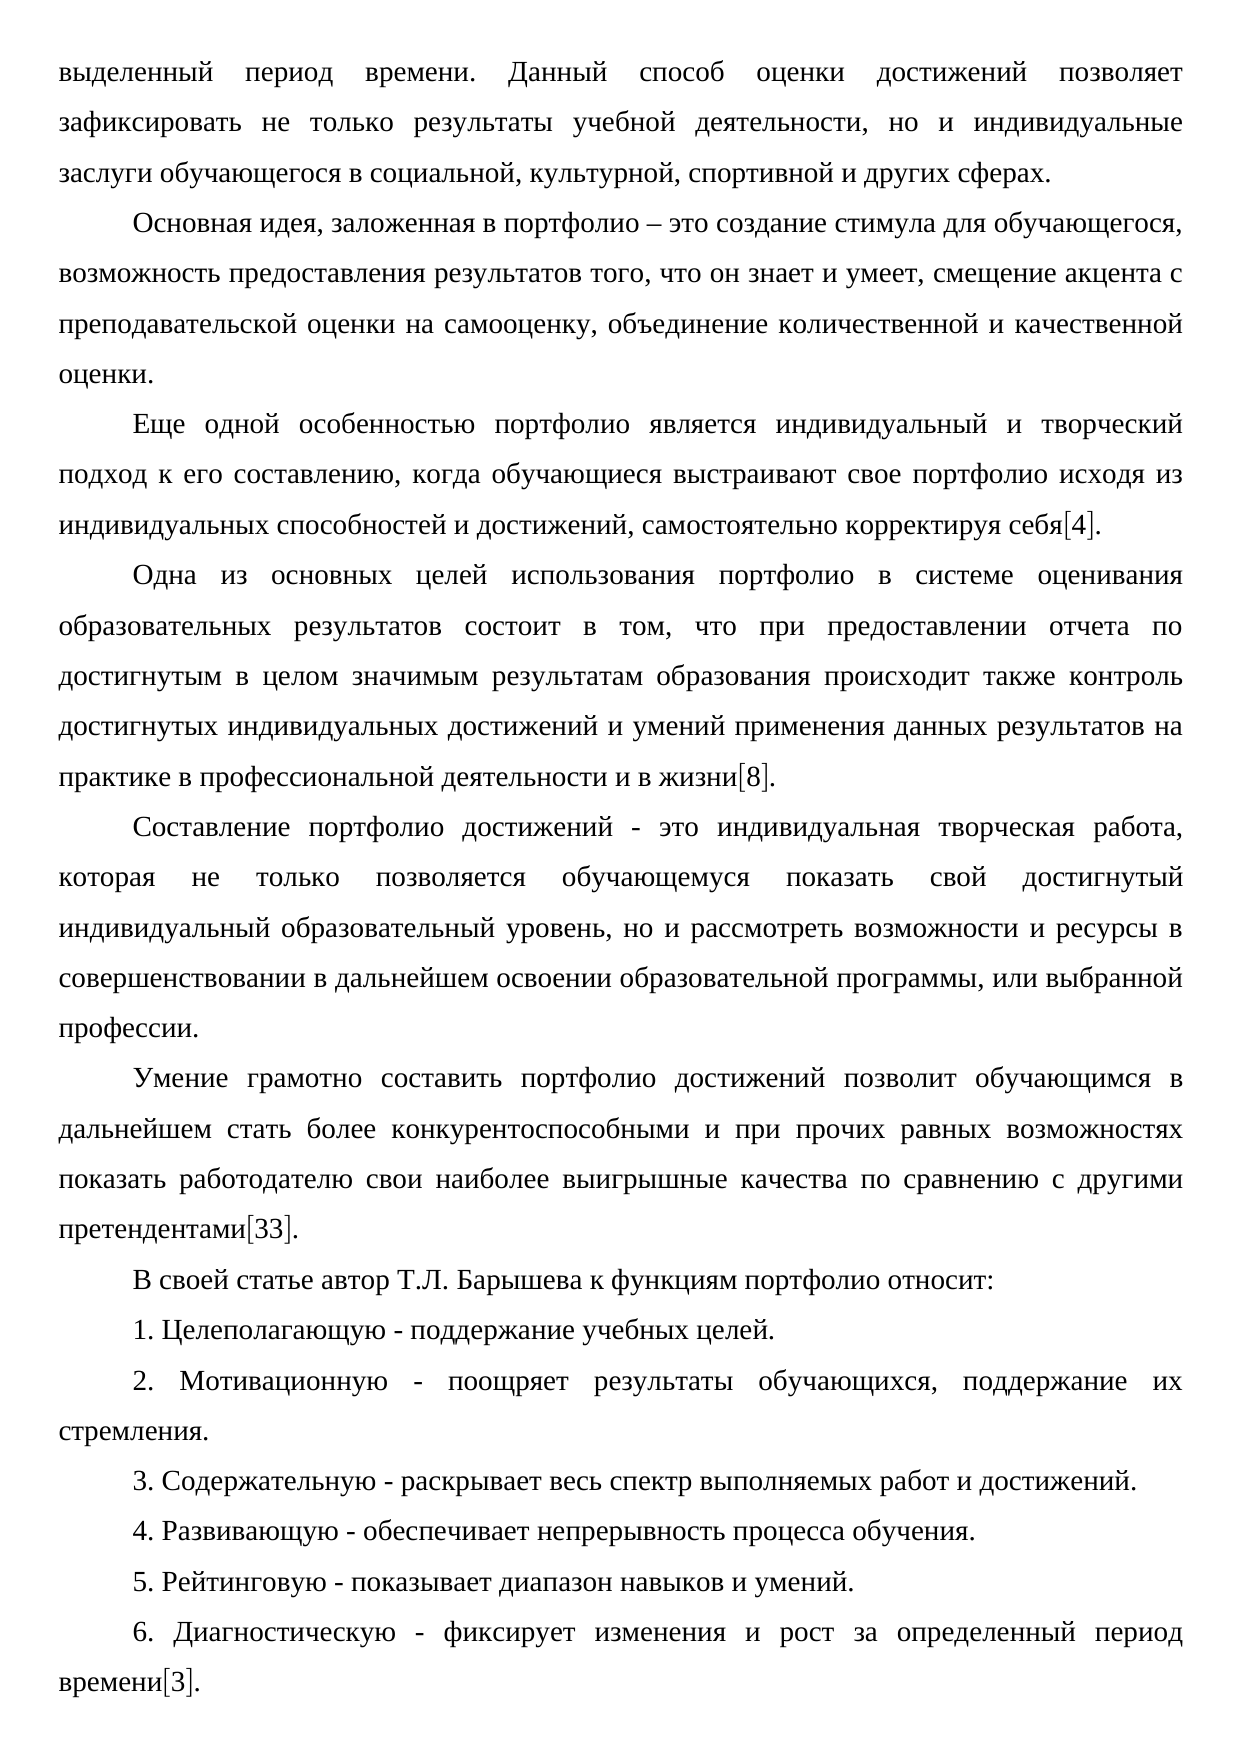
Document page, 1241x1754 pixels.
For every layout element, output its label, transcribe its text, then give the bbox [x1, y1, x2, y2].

text Одна из основных целей использования портфолио в системе оценивания образовательных результатов состоит в том, что при предоставлении отчета по достигнутым в целом значимым результатам образования происходит также контроль достигнутых индивидуальных достижений и умений применения данных результатов на практике в профессиональной деятельности и в жизни8. [58, 557, 1184, 792]
text В своей статье автор Т.Л. Барышева к функциям портфолио относит: [58, 1262, 1184, 1296]
text Еще одной особенностью портфолио является индивидуальный и творческий подход к его составлению, когда обучающиеся выстраивают свое портфолио исходя из индивидуальных способностей и достижений, самостоятельно корректируя себя4. [58, 406, 1184, 541]
text Основная идея, заложенная в портфолио – это создание стимула для обучающегося, возможность предоставления результатов того, что он знает и умеет, смещение акцента с преподавательской оценки на самооценку, объединение количественной и качественной оценки. [58, 205, 1184, 389]
text 1. Целеполагающую - поддержание учебных целей. [58, 1312, 1184, 1346]
text 6. Диагностическую - фиксирует изменения и рост за определенный период времени3. [58, 1614, 1184, 1698]
text 2. Мотивационную - поощряет результаты обучающихся, поддержание их стремления. [58, 1363, 1184, 1446]
text 5. Рейтинговую - показывает диапазон навыков и умений. [58, 1564, 1184, 1597]
text 4. Развивающую - обеспечивает непрерывность процесса обучения. [58, 1513, 1184, 1547]
text 3. Содержательную - раскрывает весь спектр выполняемых работ и достижений. [58, 1463, 1184, 1497]
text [58, 54, 1184, 188]
text Составление портфолио достижений - это индивидуальная творческая работа, которая не только позволяется обучающемуся показать свой достигнутый индивидуальный образовательный уровень, но и рассмотреть возможности и ресурсы в совершенствовании в дальнейшем освоении образовательной программы, или выбранной профессии. [58, 809, 1184, 1044]
text Умение грамотно составить портфолио достижений позволит обучающимся в дальнейшем стать более конкурентоспособными и при прочих равных возможностях показать работодателю свои наиболее выигрышные качества по сравнению с другими претендентами33. [58, 1061, 1184, 1245]
